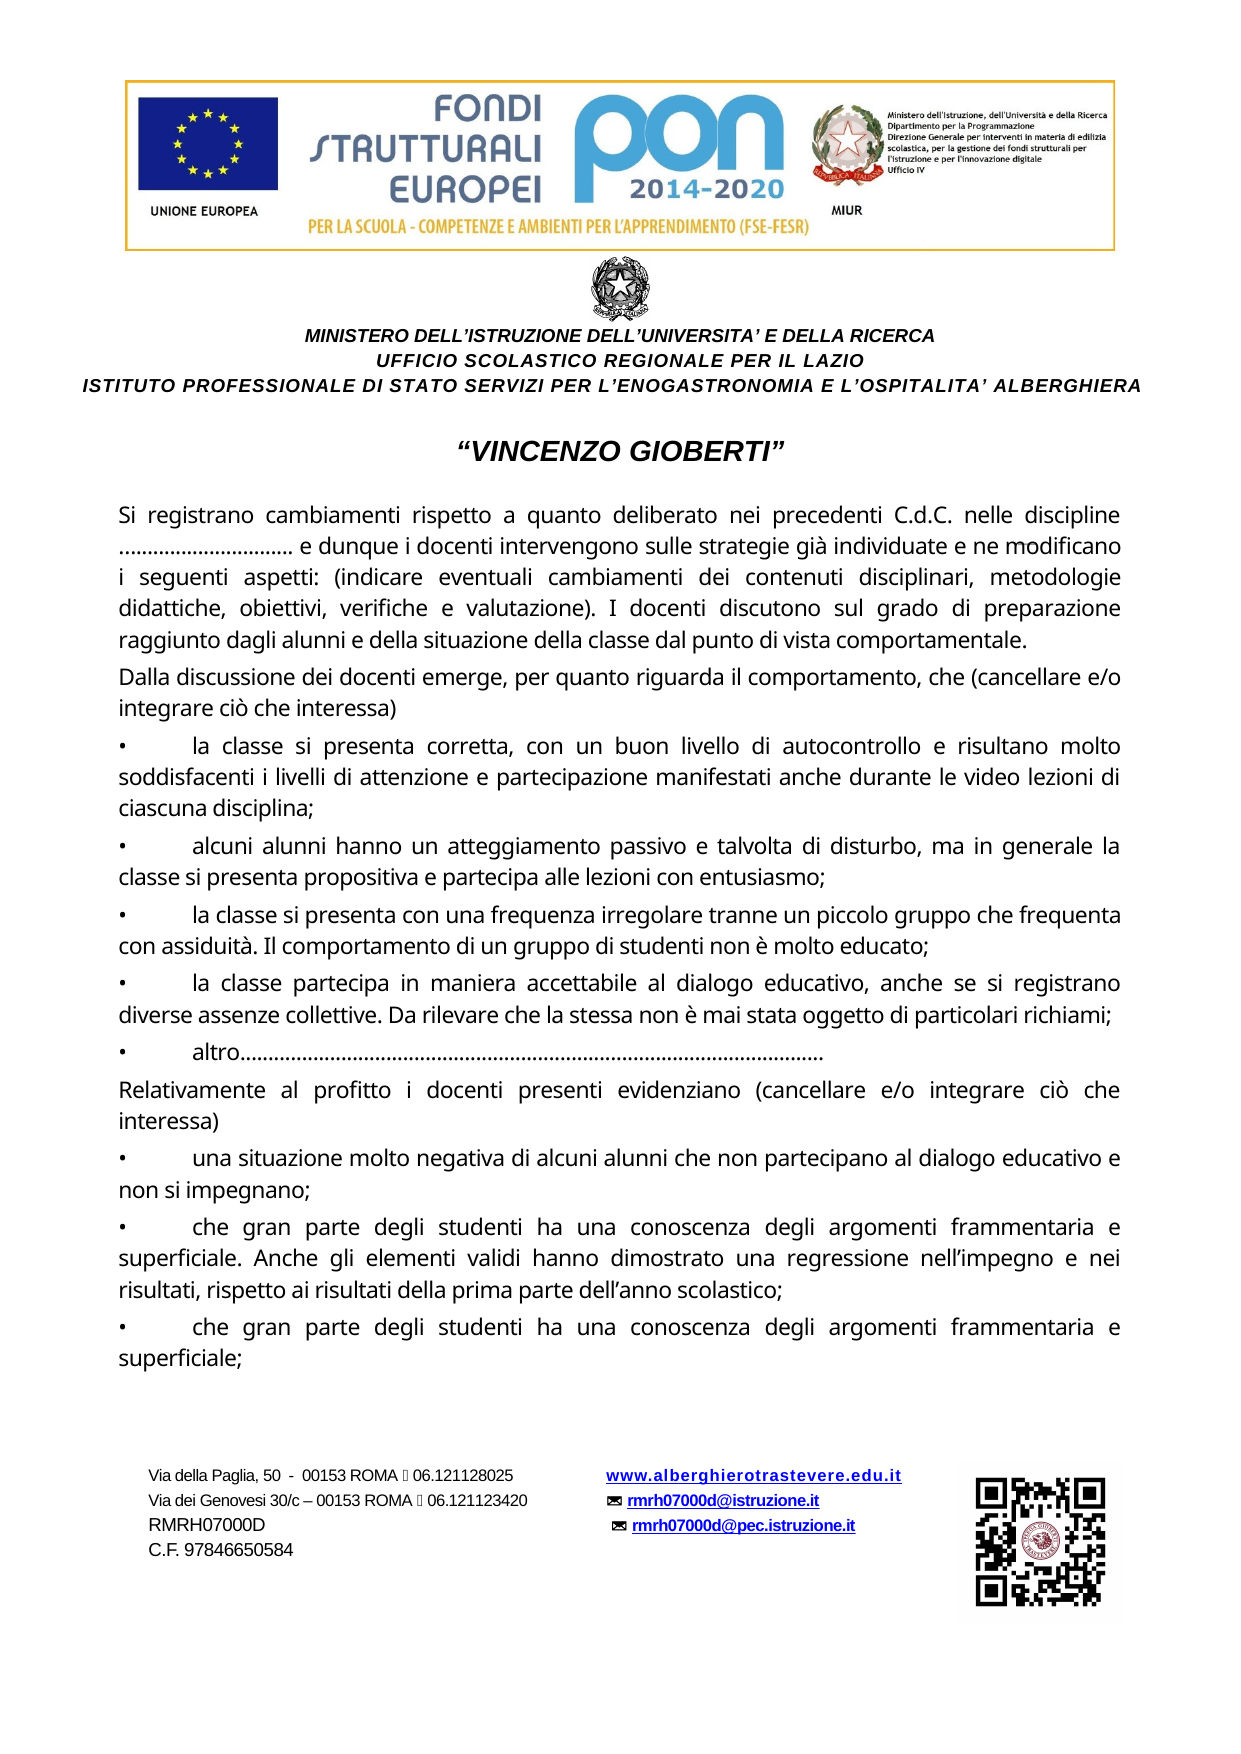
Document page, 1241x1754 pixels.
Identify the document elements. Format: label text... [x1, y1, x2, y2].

picture [958, 1460, 1123, 1624]
text • la classe si presenta con una frequenza irregolare tranne un piccolo gruppo che frequenta con assiduità. Il comportamento di un gruppo di studenti non è molto educato; [118, 899, 1122, 961]
text Relativamente al profitto i docenti presenti evidenziano (cancellare e/o integrare ciò che interessa) [118, 1074, 1122, 1136]
text Dalla discussione dei docenti emerge, per quanto riguarda il comportamento, che (cancellare e/o integrare ciò che interessa) [118, 661, 1122, 724]
text • una situazione molto negativa di alcuni alunni che non partecipano al dialogo educativo e non si impegnano; [118, 1142, 1122, 1205]
picture [589, 256, 651, 322]
text • che gran parte degli studenti ha una conoscenza degli argomenti frammentaria e superficiale; [118, 1311, 1122, 1374]
text • la classe partecipa in maniera accettabile al dialogo educativo, anche se si registrano diverse assenze collettive. Da rilevare che la stessa non è mai stata oggetto di particolari richiami; [118, 967, 1122, 1030]
text • alcuni alunni hanno un atteggiamento passivo e talvolta di disturbo, ma in generale la classe si presenta propositiva e partecipa alle lezioni con entusiasmo; [118, 830, 1122, 892]
text Si registrano cambiamenti rispetto a quanto deliberato nei precedenti C.d.C. nelle discipline …............................ e dunque i docenti intervengono sulle strategie già individuate e ne modificano i seguenti aspetti: (indicare eventuali cambiamenti dei contenuti disciplinari, metodologie didattiche, obiettivi, verifiche e valutazione). I docenti discutono sul grado di preparazione raggiunto dagli alunni e della situazione della classe dal punto di vista comportamentale. [118, 499, 1122, 655]
text • la classe si presenta corretta, con un buon livello di autocontrollo e risultano molto soddisfacenti i livelli di attenzione e partecipazione manifestati anche durante le video lezioni di ciascuna disciplina; [118, 730, 1122, 824]
text • che gran parte degli studenti ha una conoscenza degli argomenti frammentaria e superficiale. Anche gli elementi validi hanno dimostrato una regressione nell’impegno e nei risultati, rispetto ai risultati della prima parte dell’anno scolastico; [118, 1211, 1122, 1305]
text • altro........................................................................................................ [118, 1036, 1122, 1067]
